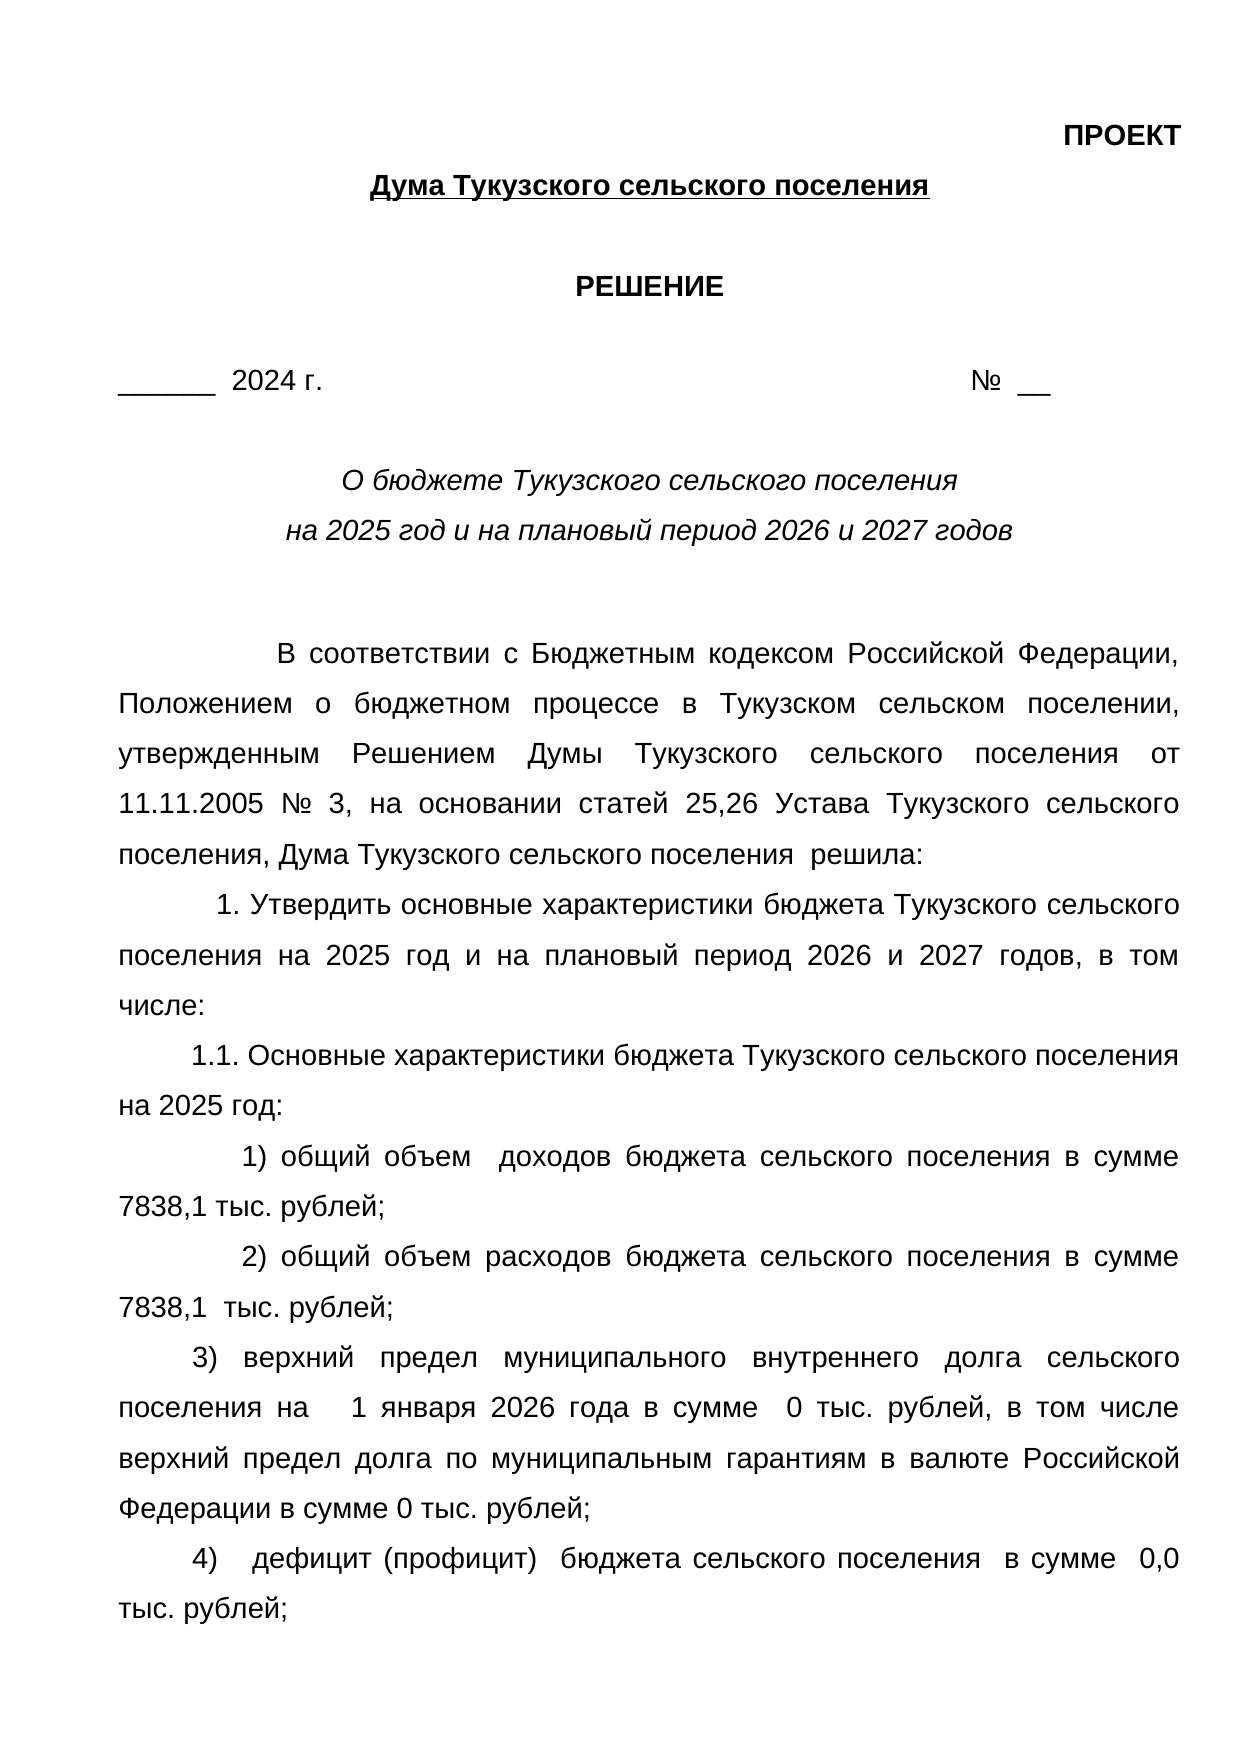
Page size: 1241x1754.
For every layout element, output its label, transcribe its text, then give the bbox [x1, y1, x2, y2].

text 1. Утвердить основные характеристики бюджета Тукузского сельского поселения на 2025 год и на плановый период 2026 и 2027 годов, в том числе: [118, 887, 1181, 1021]
text О бюджете Тукузского сельского поселения [118, 463, 1181, 497]
text 4) дефицит (профицит) бюджета сельского поселения в сумме 0,0 тыс. рублей; [118, 1541, 1181, 1625]
text В соответствии с Бюджетным кодексом Российской Федерации, Положением о бюджетном процессе в Тукузском сельском поселении, утвержденным Решением Думы Тукузского сельского поселения от 11.11.2005 № 3, на основании статей 25,26 Устава Тукузского сельского поселения, Дума Тукузского сельского поселения решила: [118, 636, 1181, 870]
text ______ 2024 г. № __ [118, 362, 1181, 396]
text на 2025 год и на плановый период 2026 и 2027 годов [118, 513, 1181, 547]
text Дума Тукузского сельского поселения [118, 168, 1181, 202]
text РЕШЕНИЕ [118, 269, 1181, 303]
text 3) верхний предел муниципального внутреннего долга сельского поселения на 1 января 2026 года в сумме 0 тыс. рублей, в том числе верхний предел долга по муниципальным гарантиям в валюте Российской Федерации в сумме 0 тыс. рублей; [118, 1340, 1181, 1524]
text 2) общий объем расходов бюджета сельского поселения в сумме 7838,1 тыс. рублей; [118, 1239, 1181, 1323]
text ПРОЕКТ [118, 118, 1181, 152]
text 1.1. Основные характеристики бюджета Тукузского сельского поселения на 2025 год: [118, 1038, 1181, 1122]
text 1) общий объем доходов бюджета сельского поселения в сумме 7838,1 тыс. рублей; [118, 1139, 1181, 1223]
